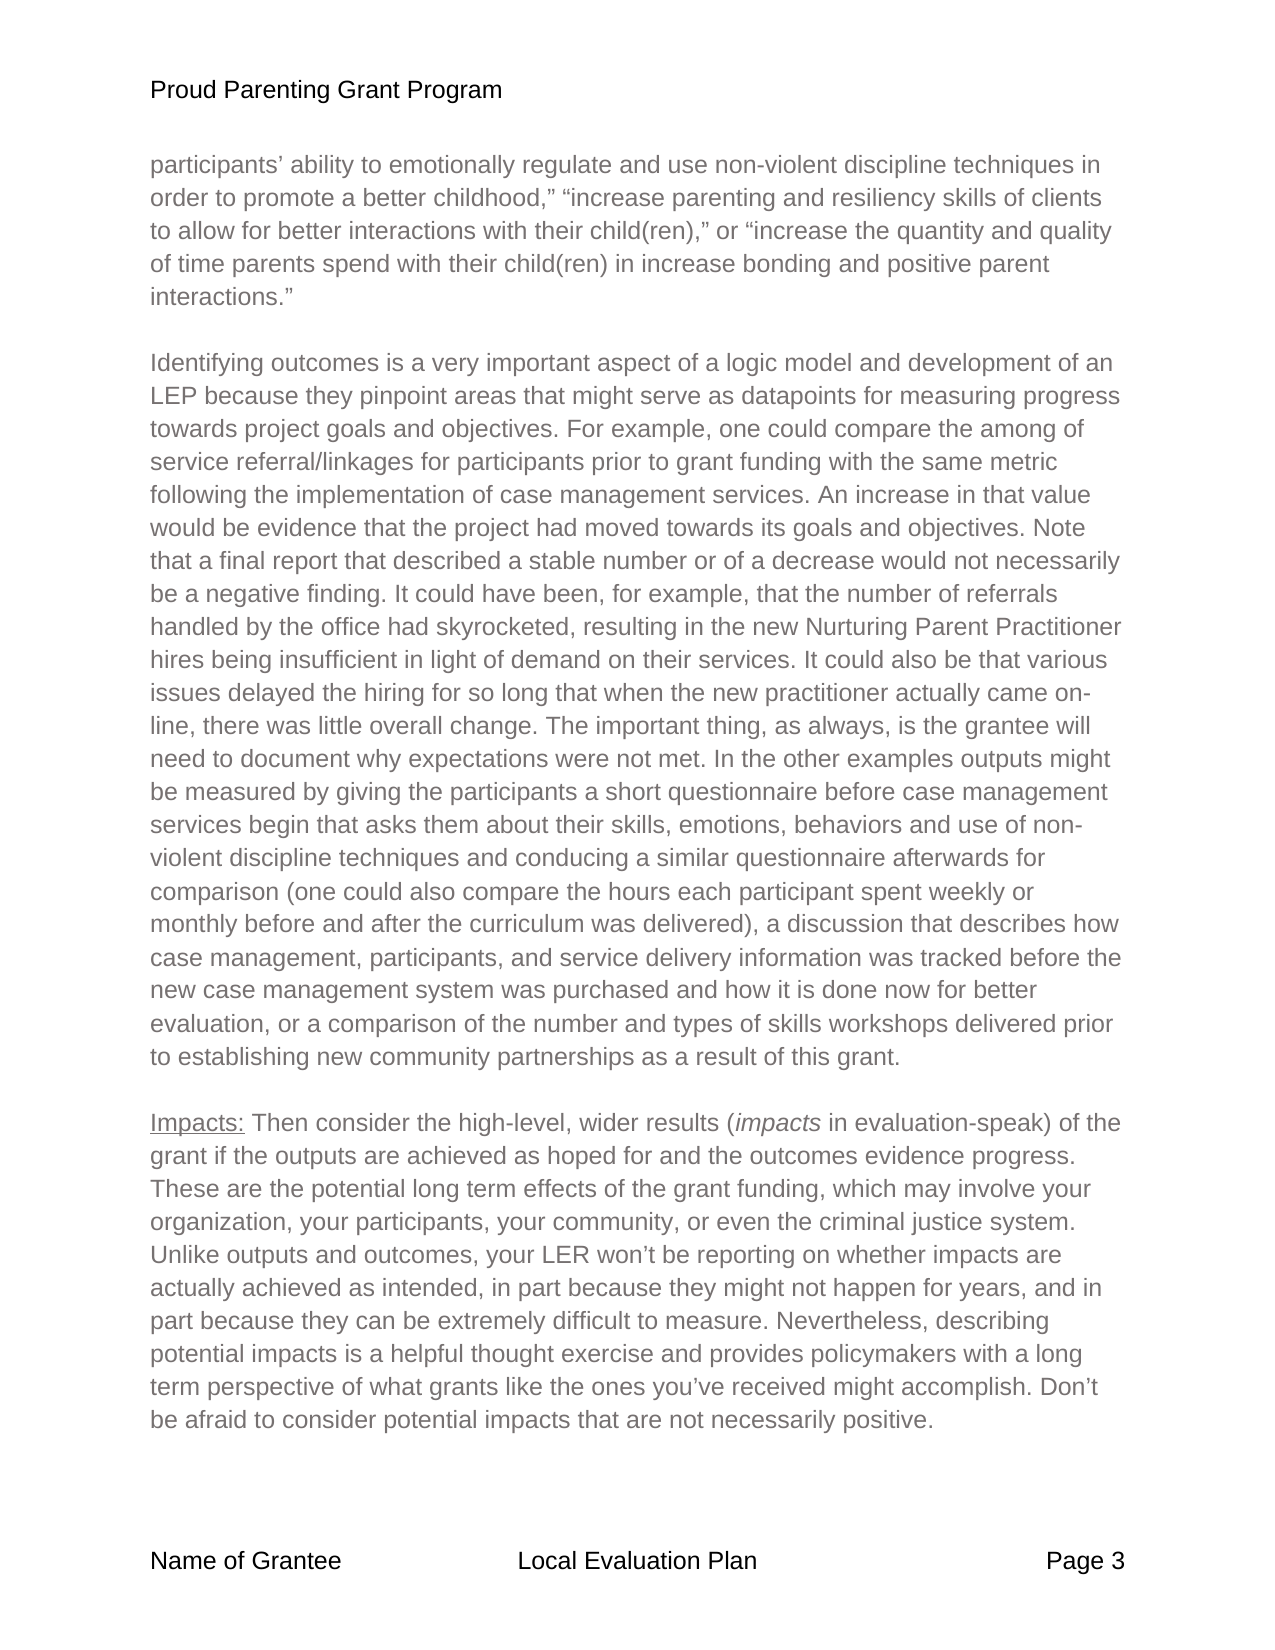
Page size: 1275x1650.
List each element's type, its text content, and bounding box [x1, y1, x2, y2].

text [150, 150, 1125, 311]
text Identifying outcomes is a very important aspect of a logic model and development of an LEP because they pinpoint areas that might serve as datapoints for measuring progress towards project goals and objectives. For example, one could compare the among of service referral/linkages for participants prior to grant funding with the same metric following the implementation of case management services. An increase in that value would be evidence that the project had moved towards its goals and objectives. Note that a final report that described a stable number or of a decrease would not necessarily be a negative finding. It could have been, for example, that the number of referrals handled by the office had skyrocketed, resulting in the new Nurturing Parent Practitioner hires being insufficient in light of demand on their services. It could also be that various issues delayed the hiring for so long that when the new practitioner actually came on-line, there was little overall change. The important thing, as always, is the grantee will need to document why expectations were not met. In the other examples outputs might be measured by giving the participants a short questionnaire before case management services begin that asks them about their skills, emotions, behaviors and use of non-violent discipline techniques and conducing a similar questionnaire afterwards for comparison (one could also compare the hours each participant spent weekly or monthly before and after the curriculum was delivered), a discussion that describes how case management, participants, and service delivery information was tracked before the new case management system was purchased and how it is done now for better evaluation, or a comparison of the number and types of skills workshops delivered prior to establishing new community partnerships as a result of this grant. [150, 348, 1125, 1070]
text Impacts: Then consider the high-level, wider results (impacts in evaluation-speak) of the grant if the outputs are achieved as hoped for and the outcomes evidence progress. These are the potential long term effects of the grant funding, which may involve your organization, your participants, your community, or even the criminal justice system. Unlike outputs and outcomes, your LER won’t be reporting on whether impacts are actually achieved as intended, in part because they might not happen for years, and in part because they can be extremely difficult to measure. Nevertheless, describing potential impacts is a helpful thought exercise and provides policymakers with a long term perspective of what grants like the ones you’ve received might accomplish. Don’t be afraid to consider potential impacts that are not necessarily positive. [150, 1108, 1125, 1433]
